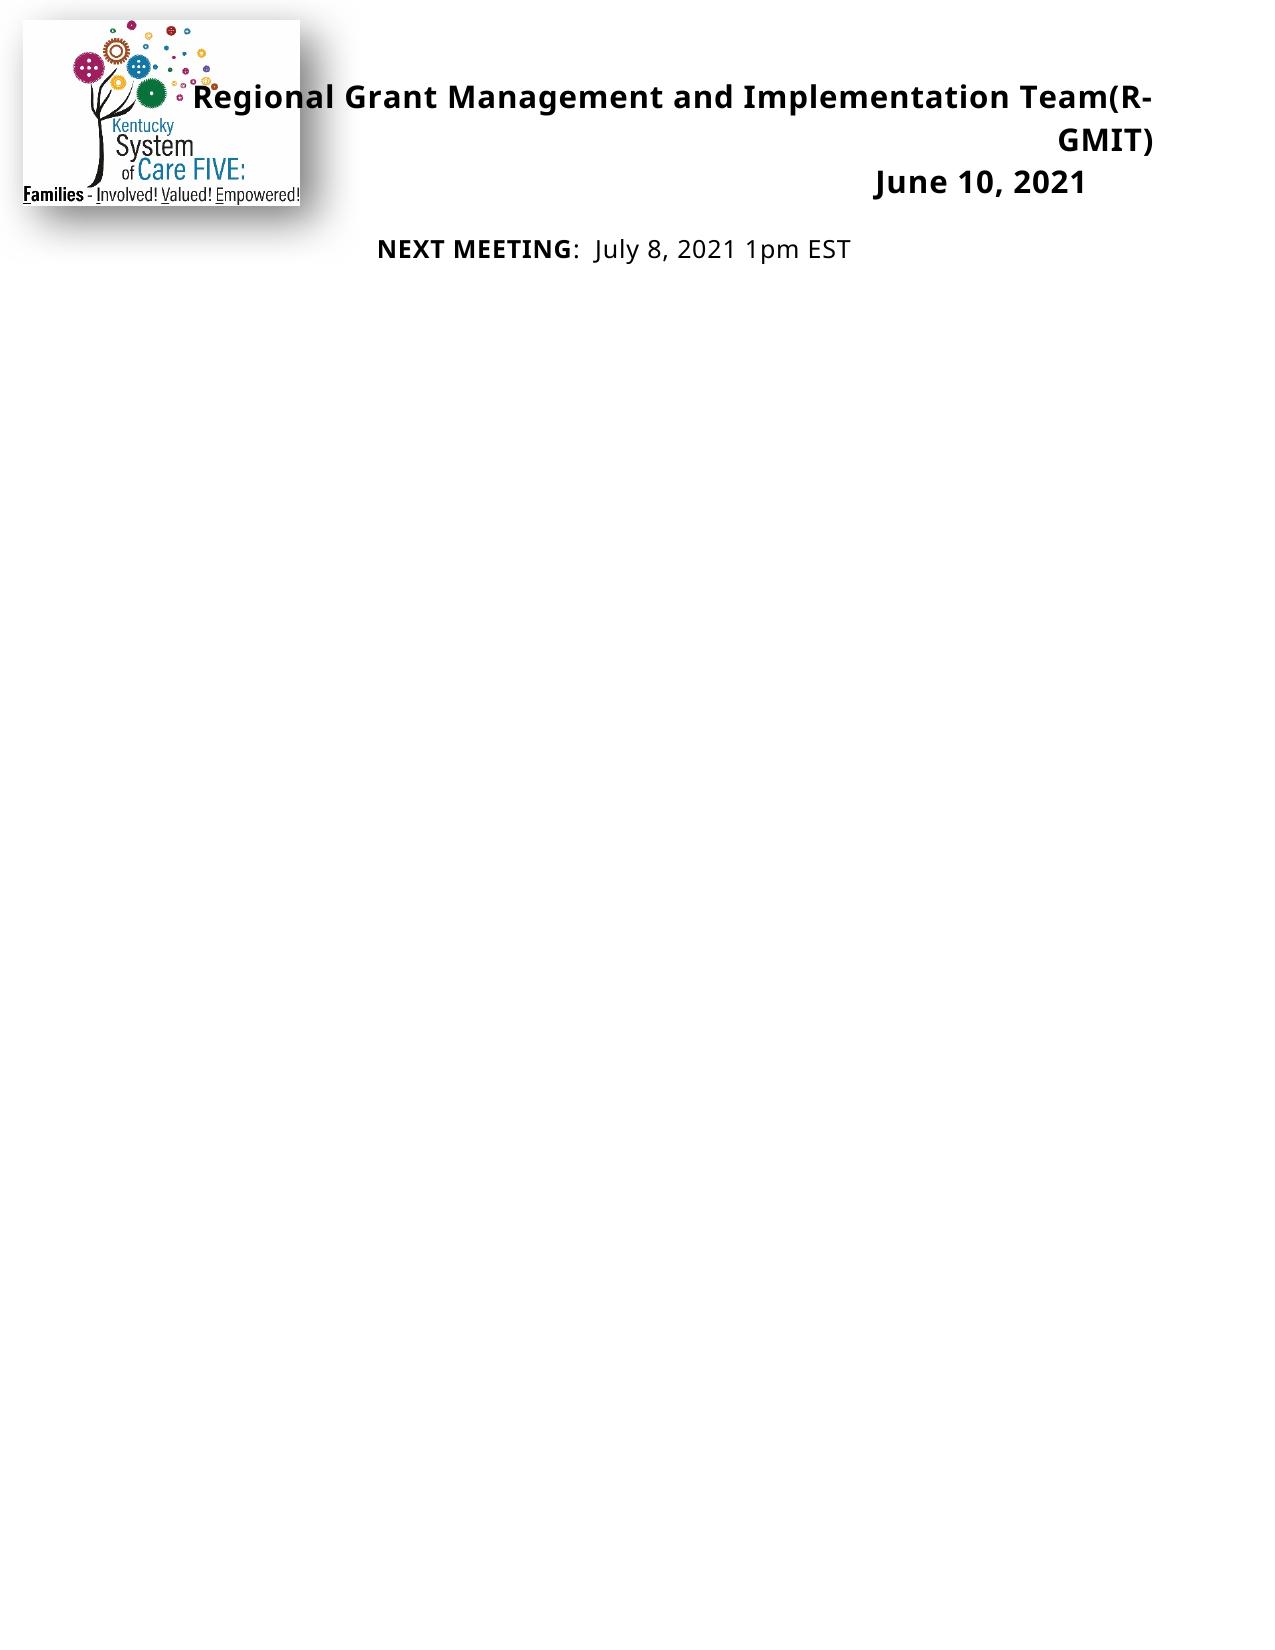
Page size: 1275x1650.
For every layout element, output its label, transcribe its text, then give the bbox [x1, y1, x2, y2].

picture [23, 20, 300, 206]
text NEXT MEETING: July 8, 2021 1pm EST [187, 232, 1087, 266]
